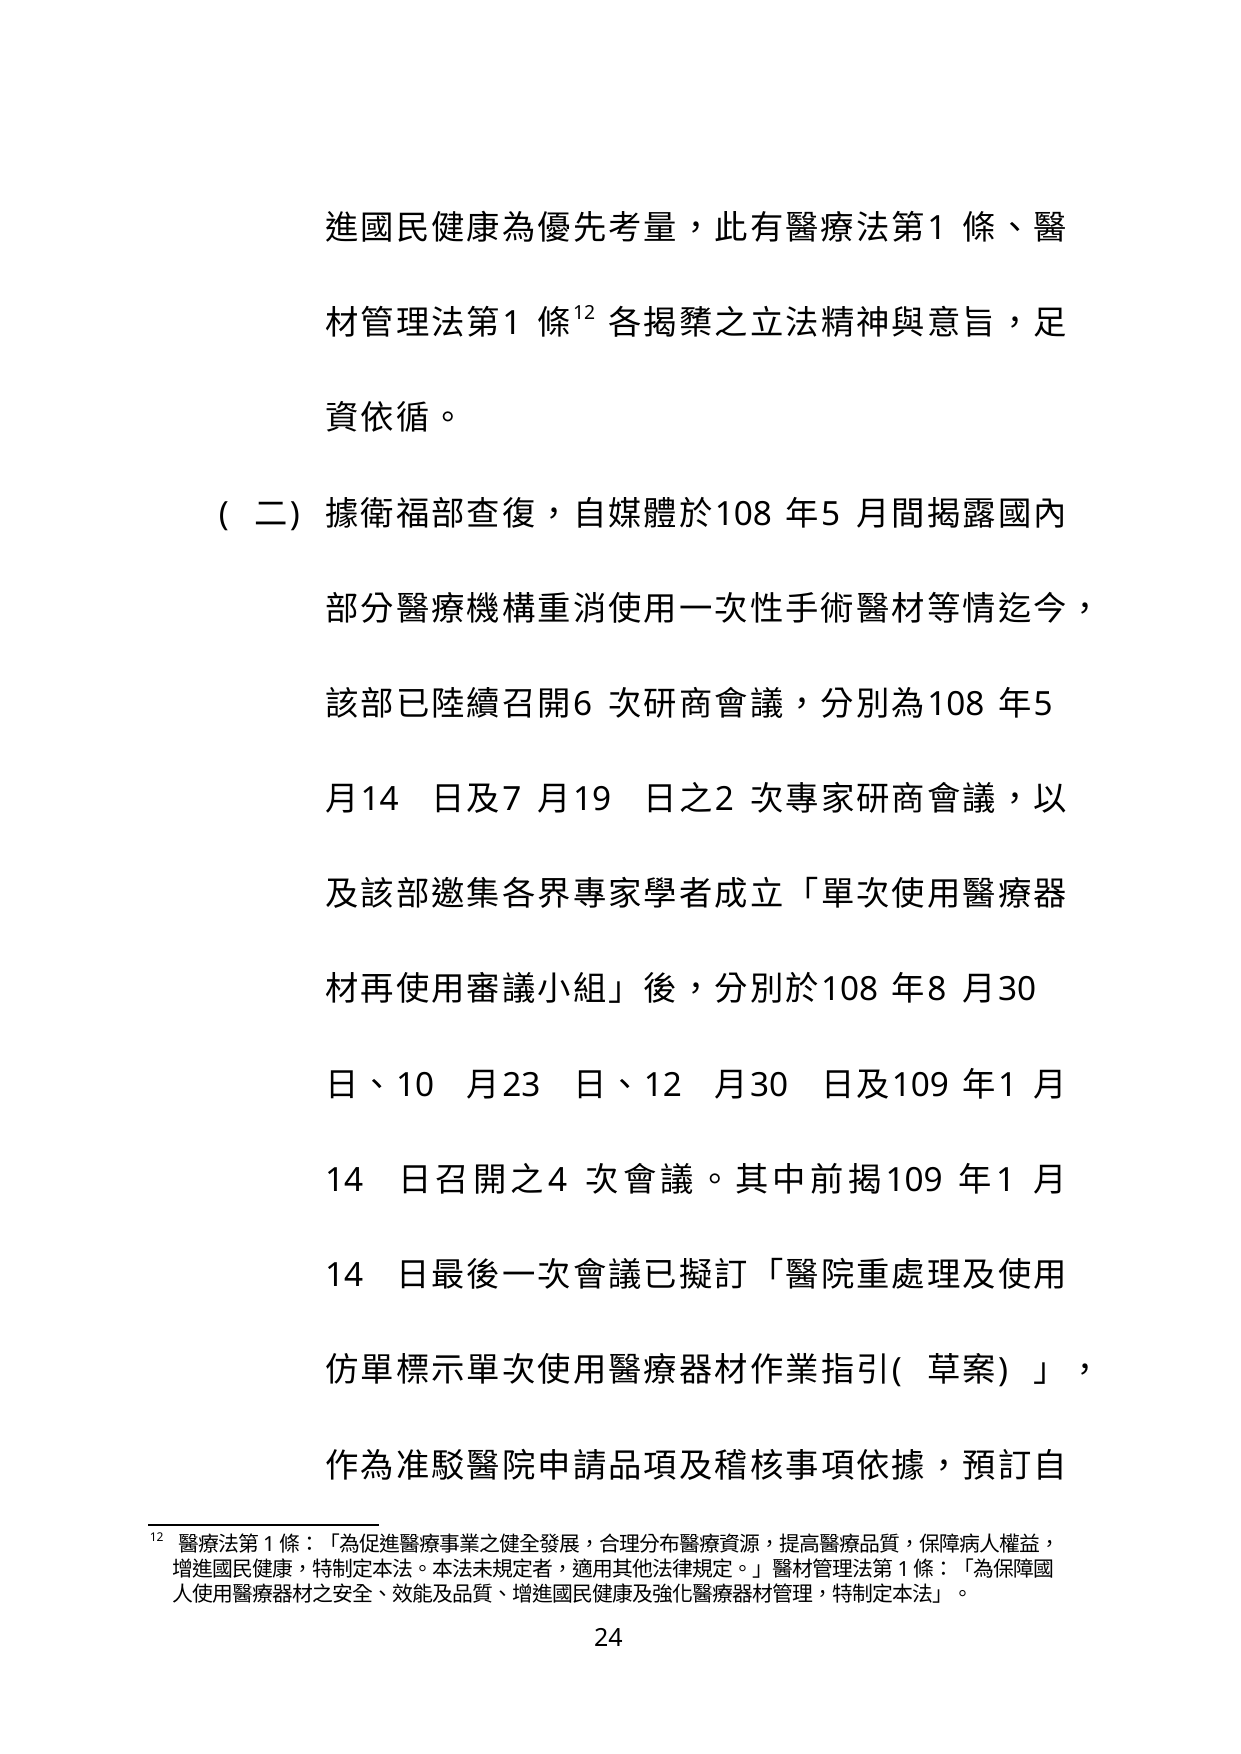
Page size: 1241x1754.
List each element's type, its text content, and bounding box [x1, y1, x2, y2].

subtitle 按衛福部針對國內醫療機構之相關督導管理作為及醫材相關管制規範，胥應以保障病人權益，增進國民健康為優先考量，此有醫療法第1條、醫材管理法第1條各揭櫫之立法精神與意旨，足資依循。 [219, 177, 1069, 463]
